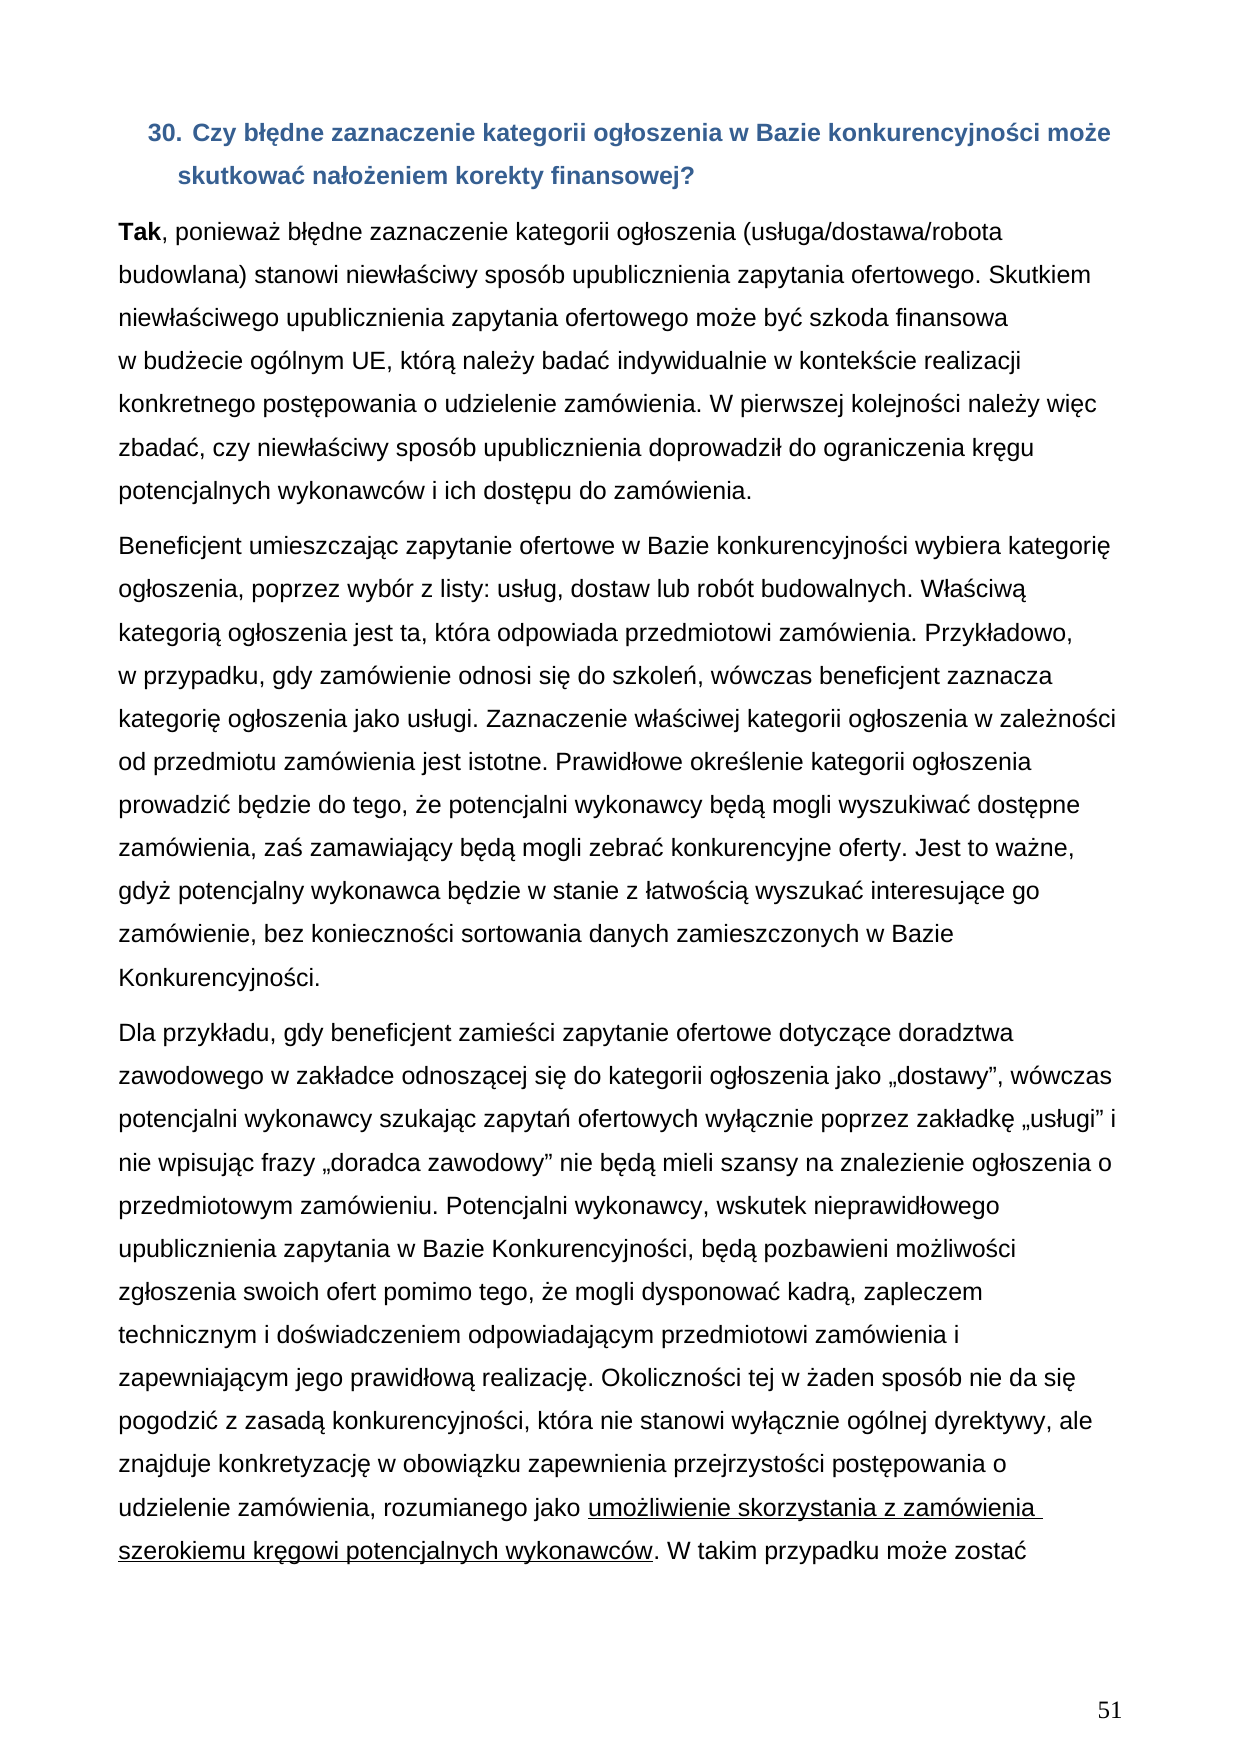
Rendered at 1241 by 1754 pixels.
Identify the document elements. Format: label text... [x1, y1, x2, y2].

subtitle Czy błędne zaznaczenie kategorii ogłoszenia w Bazie konkurencyjności może skutkować nałożeniem korekty finansowej? [148, 118, 1122, 190]
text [118, 1018, 1122, 1564]
text Beneficjent umieszczając zapytanie ofertowe w Bazie konkurencyjności wybiera kategorię ogłoszenia, poprzez wybór z listy: usług, dostaw lub robót budowalnych. Właściwą kategorią ogłoszenia jest ta, która odpowiada przedmiotowi zamówienia. Przykładowo, w przypadku, gdy zamówienie odnosi się do szkoleń, wówczas beneficjent zaznacza kategorię ogłoszenia jako usługi. Zaznaczenie właściwej kategorii ogłoszenia w zależności od przedmiotu zamówienia jest istotne. Prawidłowe określenie kategorii ogłoszenia prowadzić będzie do tego, że potencjalni wykonawcy będą mogli wyszukiwać dostępne zamówienia, zaś zamawiający będą mogli zebrać konkurencyjne oferty. Jest to ważne, gdyż potencjalny wykonawca będzie w stanie z łatwością wyszukać interesujące go zamówienie, bez konieczności sortowania danych zamieszczonych w Bazie Konkurencyjności. [118, 531, 1122, 991]
text Tak, ponieważ błędne zaznaczenie kategorii ogłoszenia (usługa/dostawa/robota budowlana) stanowi niewłaściwy sposób upublicznienia zapytania ofertowego. Skutkiem niewłaściwego upublicznienia zapytania ofertowego może być szkoda finansowa w budżecie ogólnym UE, którą należy badać indywidualnie w kontekście realizacji konkretnego postępowania o udzielenie zamówienia. W pierwszej kolejności należy więc zbadać, czy niewłaściwy sposób upublicznienia doprowadził do ograniczenia kręgu potencjalnych wykonawców i ich dostępu do zamówienia. [118, 217, 1122, 504]
